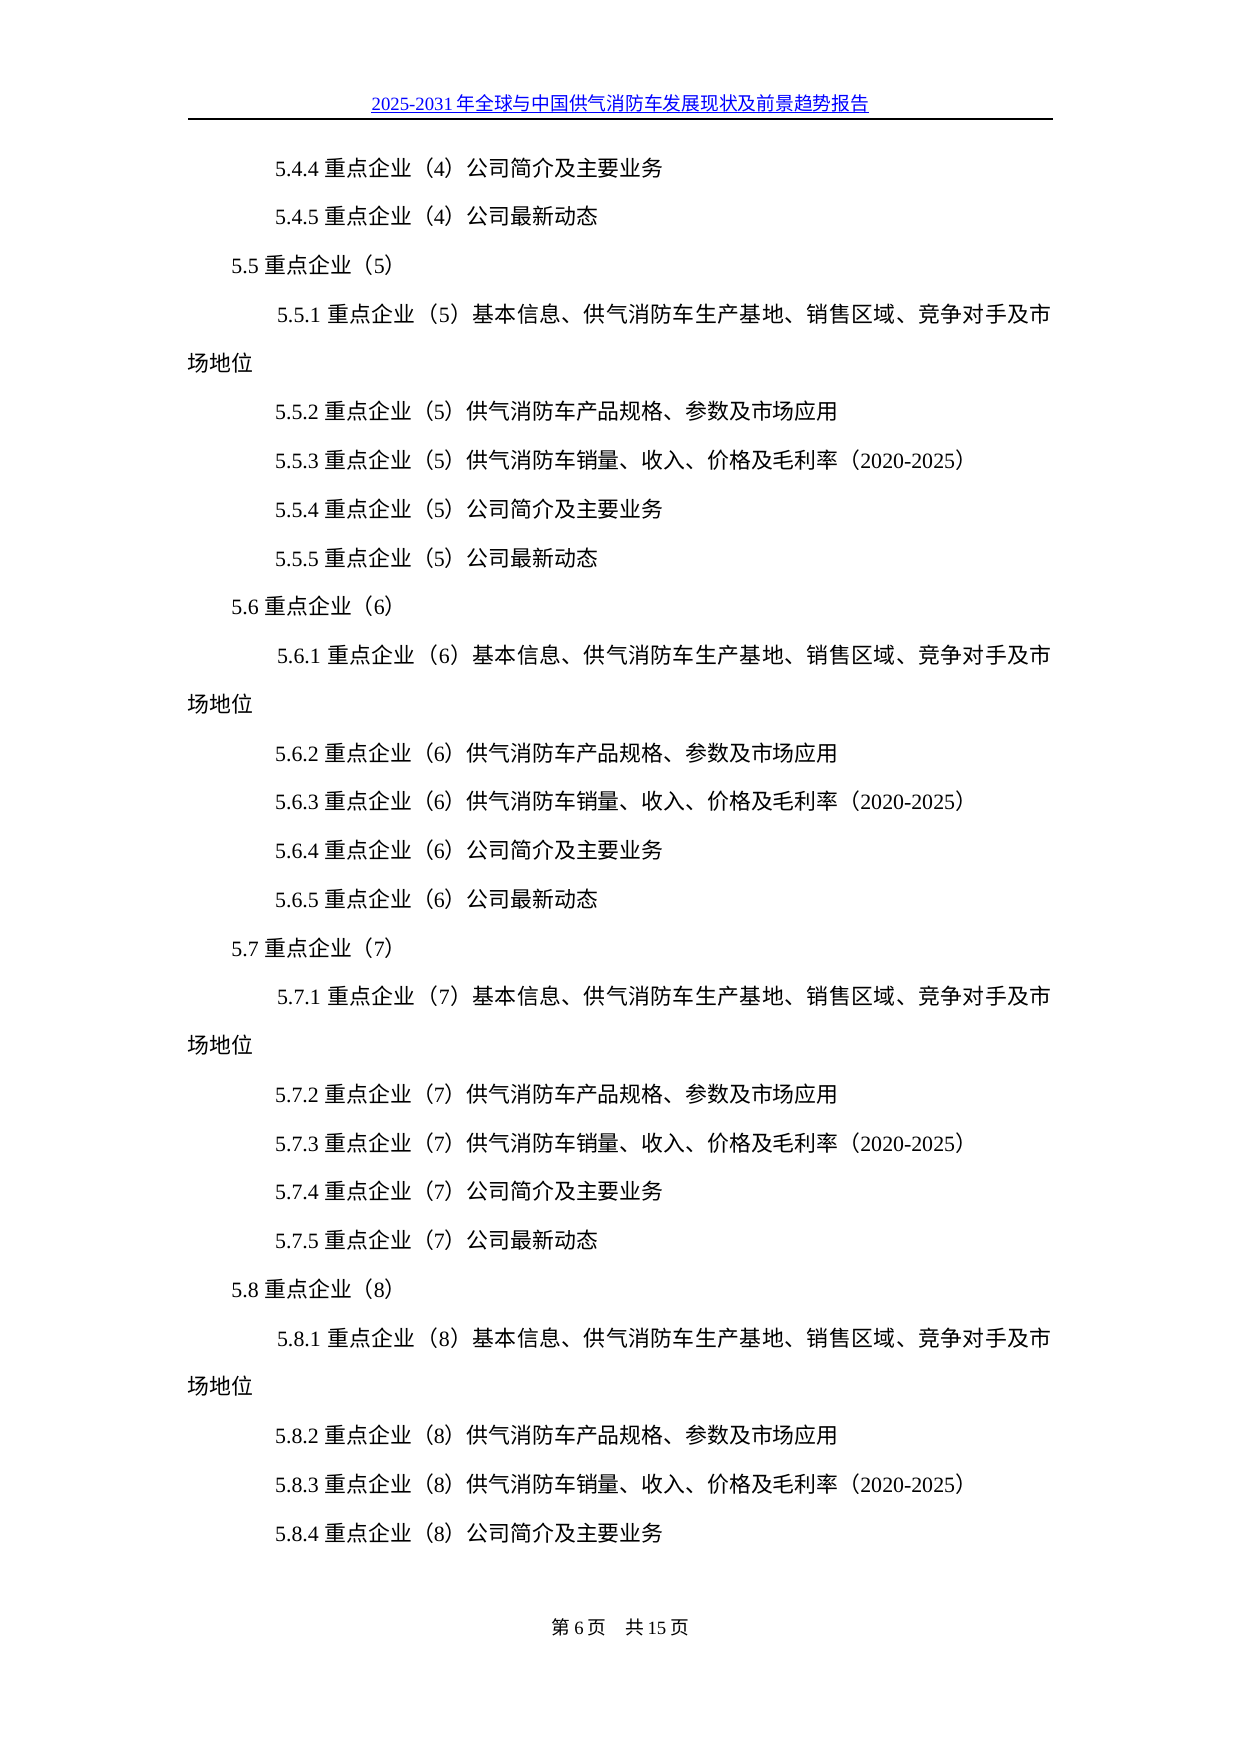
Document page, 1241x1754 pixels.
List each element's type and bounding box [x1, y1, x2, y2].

text [187, 150, 1053, 1548]
